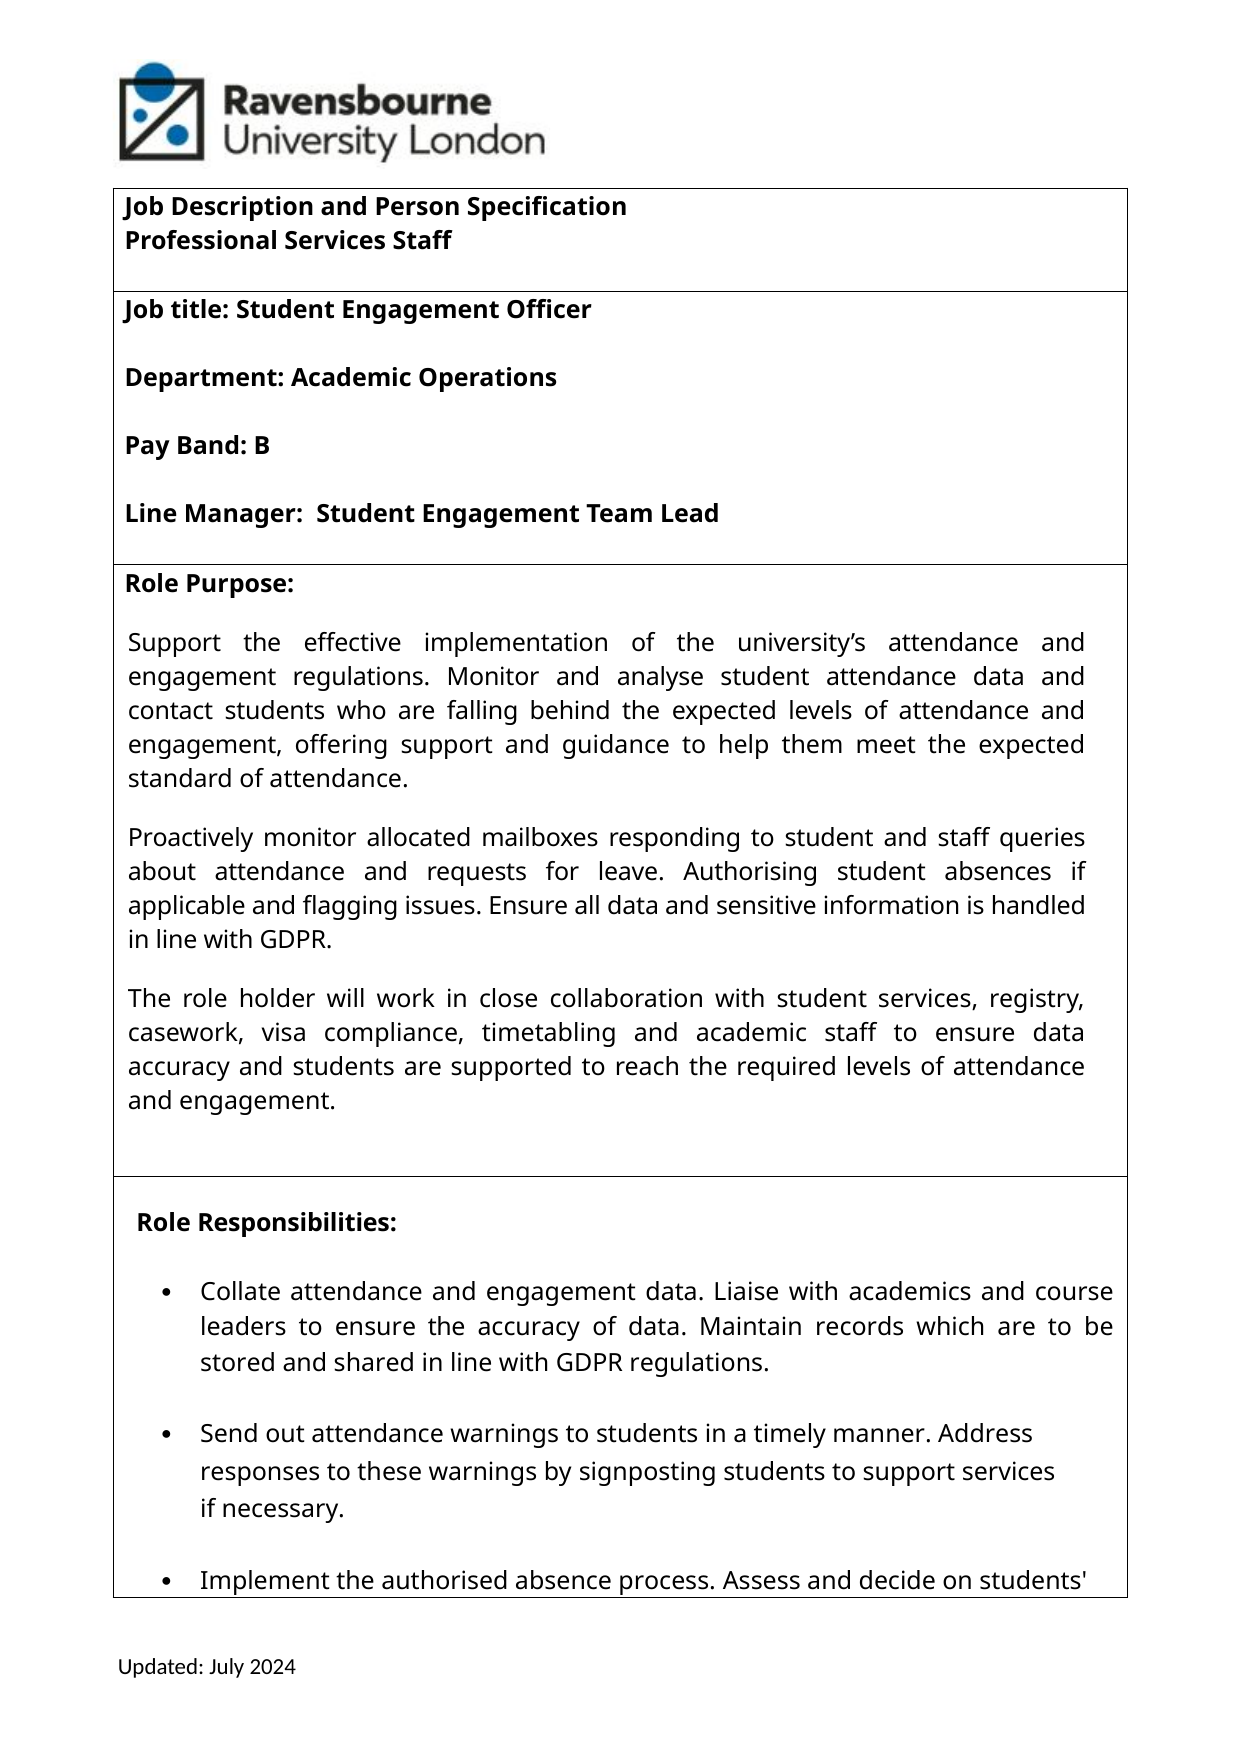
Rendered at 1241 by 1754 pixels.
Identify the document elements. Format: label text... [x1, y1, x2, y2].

table_header Job Description and Person Specification Professional Services Staff [114, 189, 1127, 291]
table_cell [114, 1177, 1127, 1597]
picture [112, 59, 550, 169]
table_cell Job title: Student Engagement Officer Department: Academic Operations Pay Band: B Line Manager: Student Engagement Team Lead [114, 292, 1127, 564]
table_cell Role Purpose: Support the effective implementation of the university’s attendance and engagement regulations. Monitor and analyse student attendance data and contact students who are falling behind the expected levels of attendance and engagement, offering support and guidance to help them meet the expected standard of attendance. Proactively monitor allocated mailboxes responding to student and staff queries about attendance and requests for leave. Authorising student absences if applicable and flagging issues. Ensure all data and sensitive information is handled in line with GDPR. The role holder will work in close collaboration with student services, registry, casework, visa compliance, timetabling and academic staff to ensure data accuracy and students are supported to reach the required levels of attendance and engagement. [114, 565, 1127, 1176]
